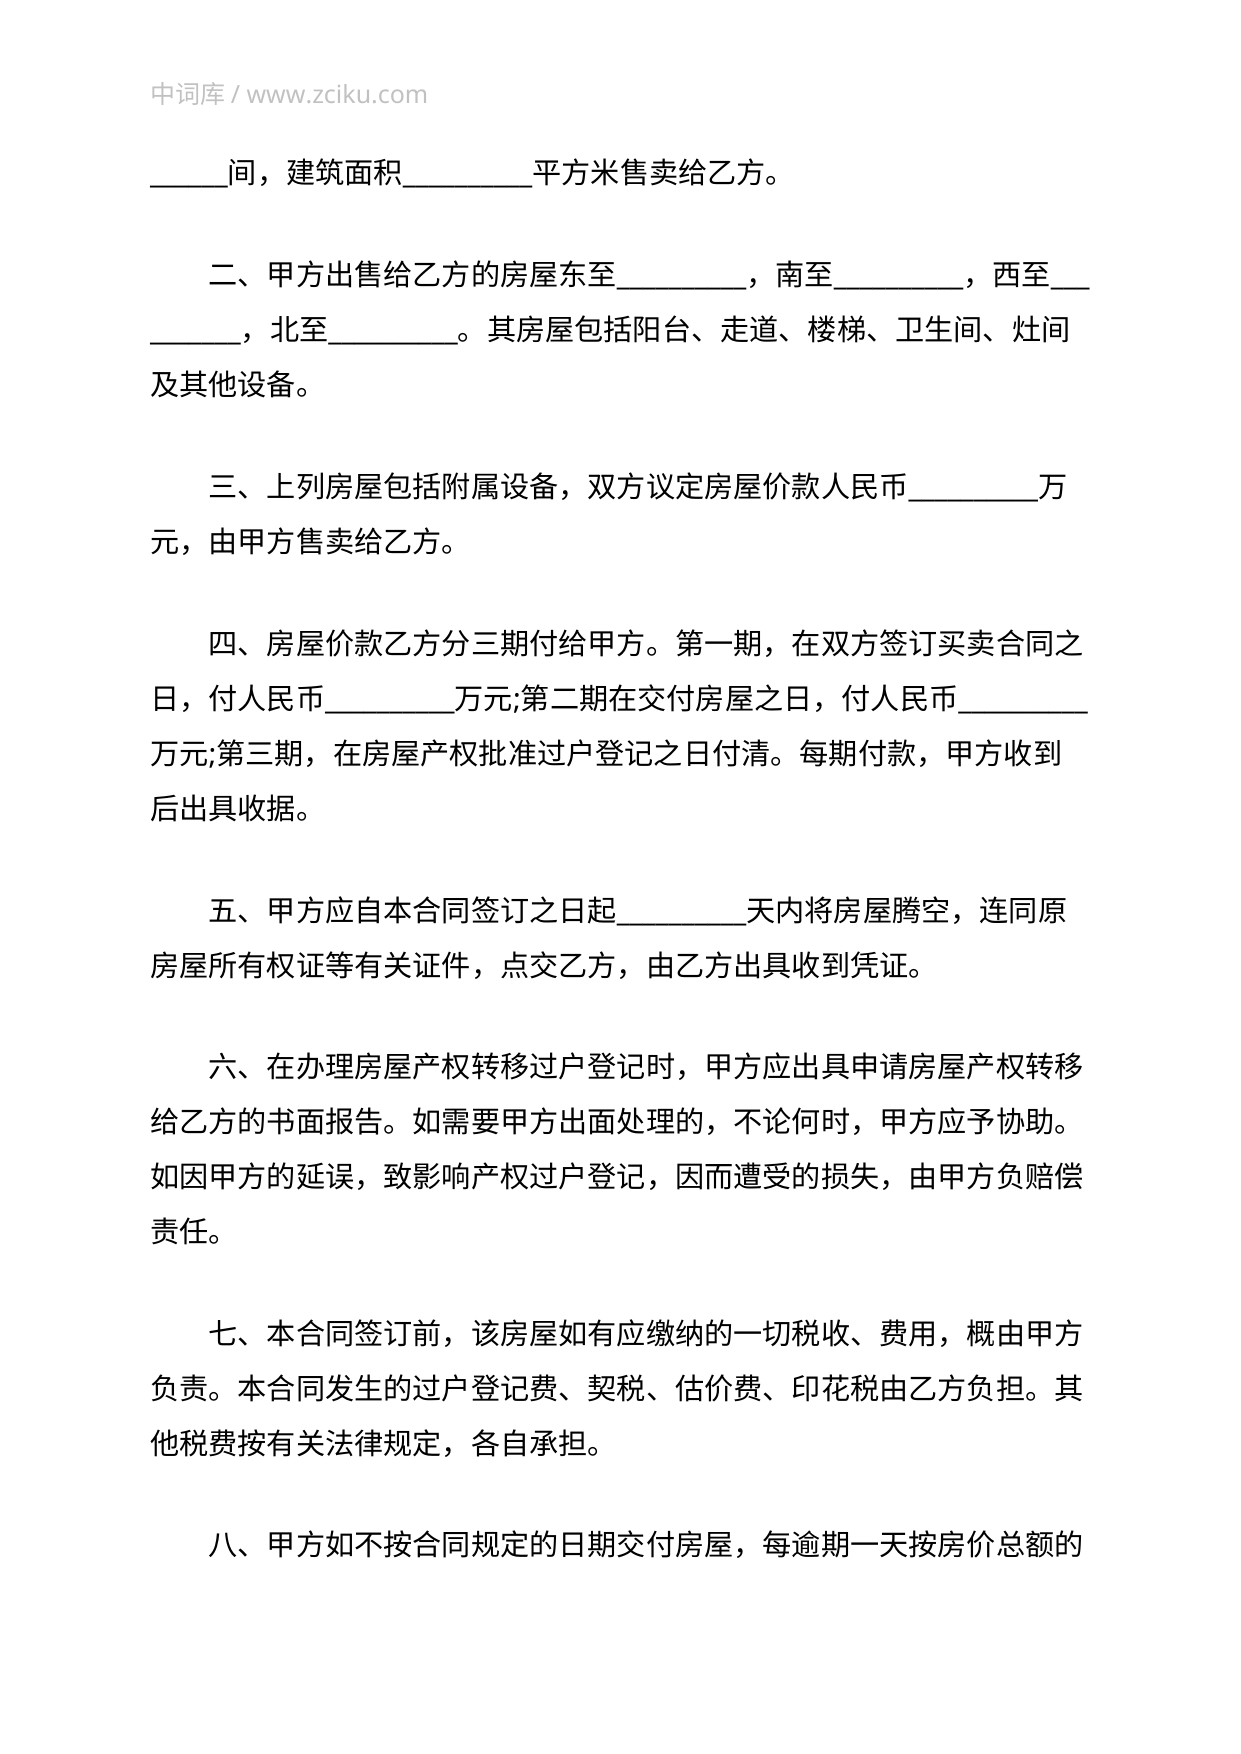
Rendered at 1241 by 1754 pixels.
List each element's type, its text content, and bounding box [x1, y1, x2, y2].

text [150, 1522, 1090, 1564]
text 二、甲方出售给乙方的房屋东至__________，南至__________，西至__________，北至__________。其房屋包括阳台、走道、楼梯、卫生间、灶间及其他设备。 [150, 252, 1090, 404]
text 六、在办理房屋产权转移过户登记时，甲方应出具申请房屋产权转移给乙方的书面报告。如需要甲方出面处理的，不论何时，甲方应予协助。如因甲方的延误，致影响产权过户登记，因而遭受的损失，由甲方负赔偿责任。 [150, 1044, 1090, 1251]
text 七、本合同签订前，该房屋如有应缴纳的一切税收、费用，概由甲方负责。本合同发生的过户登记费、契税、估价费、印花税由乙方负担。其他税费按有关法律规定，各自承担。 [150, 1310, 1090, 1462]
text 四、房屋价款乙方分三期付给甲方。第一期，在双方签订买卖合同之日，付人民币__________万元;第二期在交付房屋之日，付人民币__________万元;第三期，在房屋产权批准过户登记之日付清。每期付款，甲方收到后出具收据。 [150, 621, 1090, 828]
text 三、上列房屋包括附属设备，双方议定房屋价款人民币__________万元，由甲方售卖给乙方。 [150, 464, 1090, 561]
text 五、甲方应自本合同签订之日起__________天内将房屋腾空，连同原房屋所有权证等有关证件，点交乙方，由乙方出具收到凭证。 [150, 887, 1090, 984]
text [150, 150, 1090, 192]
